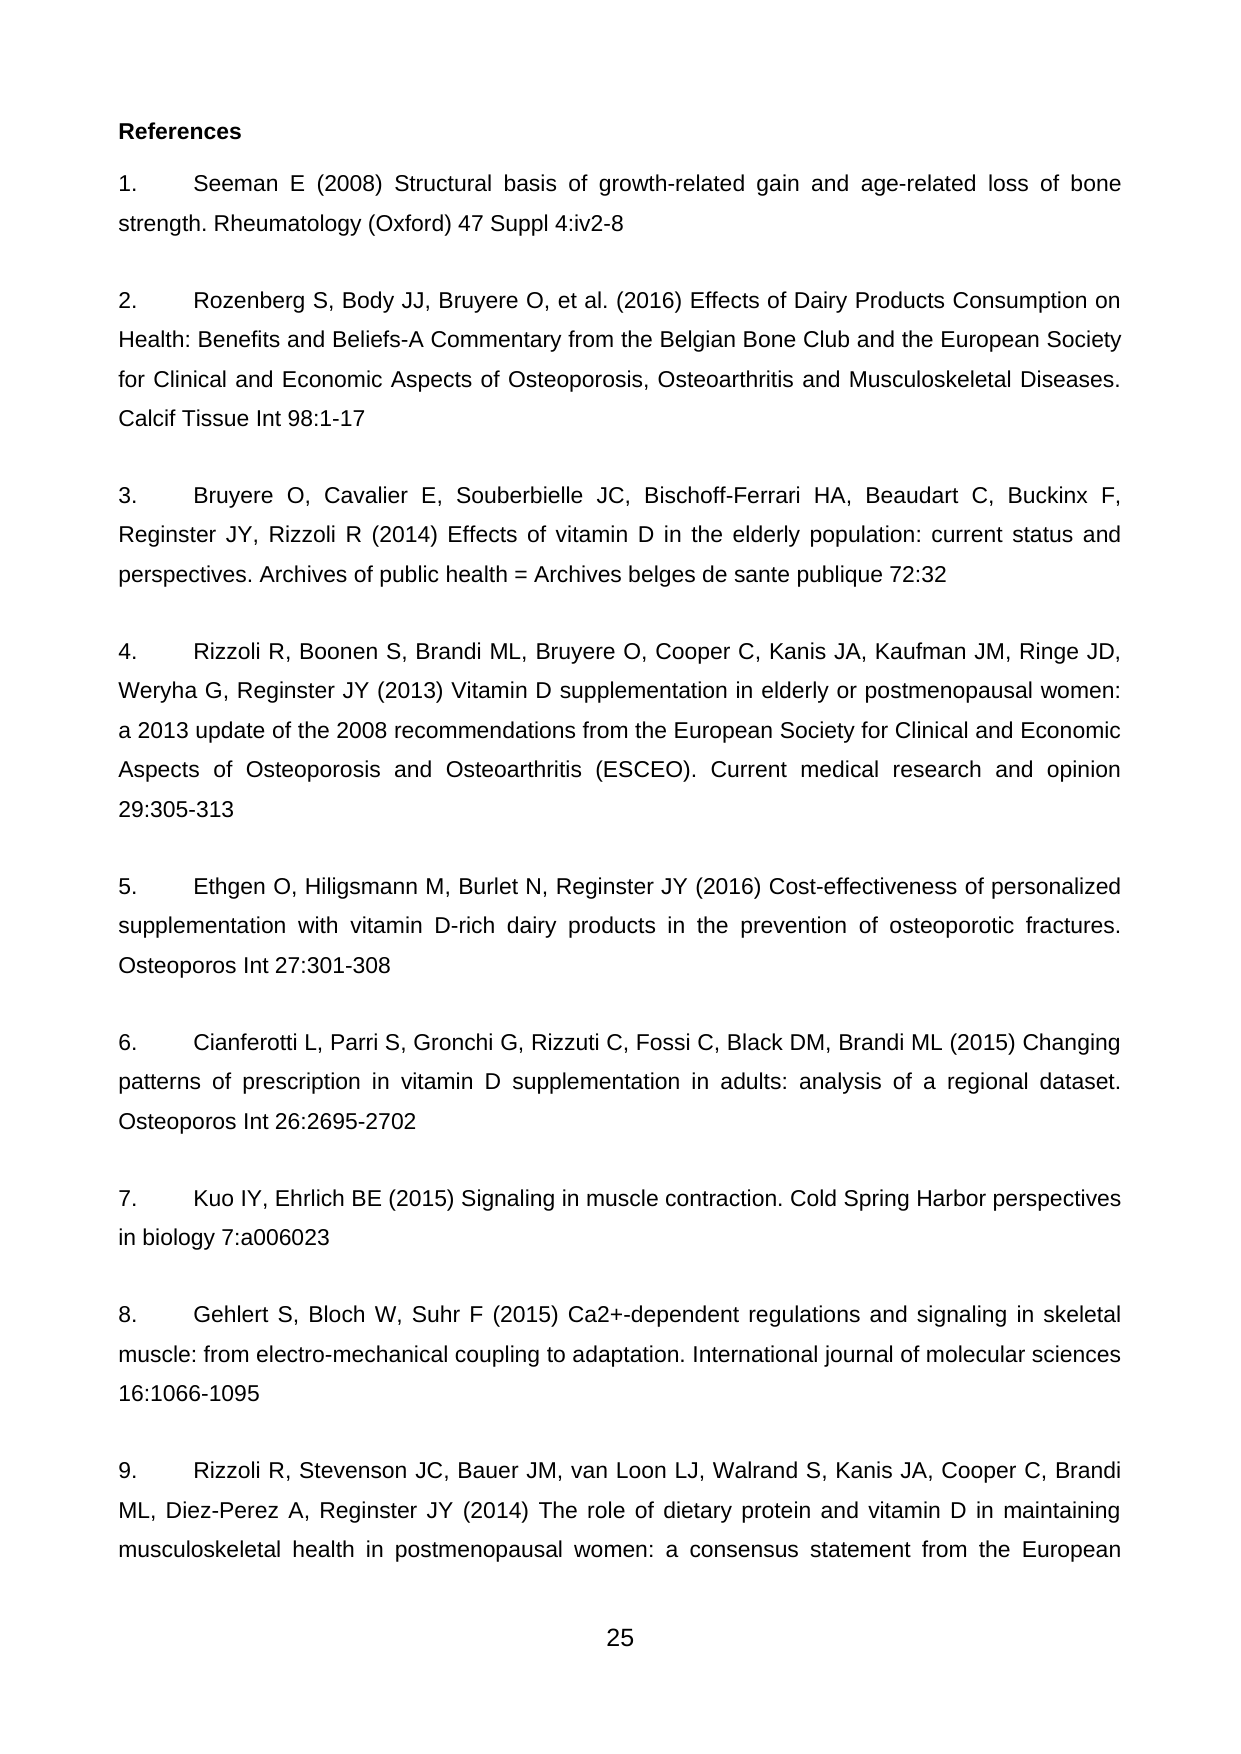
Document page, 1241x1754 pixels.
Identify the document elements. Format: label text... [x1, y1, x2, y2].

text References [118, 118, 1122, 144]
text 8. Gehlert S, Bloch W, Suhr F (2015) Ca2+-dependent regulations and signaling in skeletal muscle: from electro-mechanical coupling to adaptation. International journal of molecular sciences 16:1066-1095 [118, 1301, 1122, 1406]
text 1. Seeman E (2008) Structural basis of growth-related gain and age-related loss of bone strength. Rheumatology (Oxford) 47 Suppl 4:iv2-8 [118, 170, 1122, 236]
text 3. Bruyere O, Cavalier E, Souberbielle JC, Bischoff-Ferrari HA, Beaudart C, Buckinx F, Reginster JY, Rizzoli R (2014) Effects of vitamin D in the elderly population: current status and perspectives. Archives of public health = Archives belges de sante publique 72:32 [118, 482, 1122, 587]
text 7. Kuo IY, Ehrlich BE (2015) Signaling in muscle contraction. Cold Spring Harbor perspectives in biology 7:a006023 [118, 1185, 1122, 1251]
text 4. Rizzoli R, Boonen S, Brandi ML, Bruyere O, Cooper C, Kanis JA, Kaufman JM, Ringe JD, Weryha G, Reginster JY (2013) Vitamin D supplementation in elderly or postmenopausal women: a 2013 update of the 2008 recommendations from the European Society for Clinical and Economic Aspects of Osteoporosis and Osteoarthritis (ESCEO). Current medical research and opinion 29:305-313 [118, 638, 1122, 822]
text 6. Cianferotti L, Parri S, Gronchi G, Rizzuti C, Fossi C, Black DM, Brandi ML (2015) Changing patterns of prescription in vitamin D supplementation in adults: analysis of a regional dataset. Osteoporos Int 26:2695-2702 [118, 1029, 1122, 1134]
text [118, 1457, 1122, 1562]
text 2. Rozenberg S, Body JJ, Bruyere O, et al. (2016) Effects of Dairy Products Consumption on Health: Benefits and Beliefs-A Commentary from the Belgian Bone Club and the European Society for Clinical and Economic Aspects of Osteoporosis, Osteoarthritis and Musculoskeletal Diseases. Calcif Tissue Int 98:1-17 [118, 287, 1122, 431]
text 5. Ethgen O, Hiligsmann M, Burlet N, Reginster JY (2016) Cost-effectiveness of personalized supplementation with vitamin D-rich dairy products in the prevention of osteoporotic fractures. Osteoporos Int 27:301-308 [118, 873, 1122, 978]
